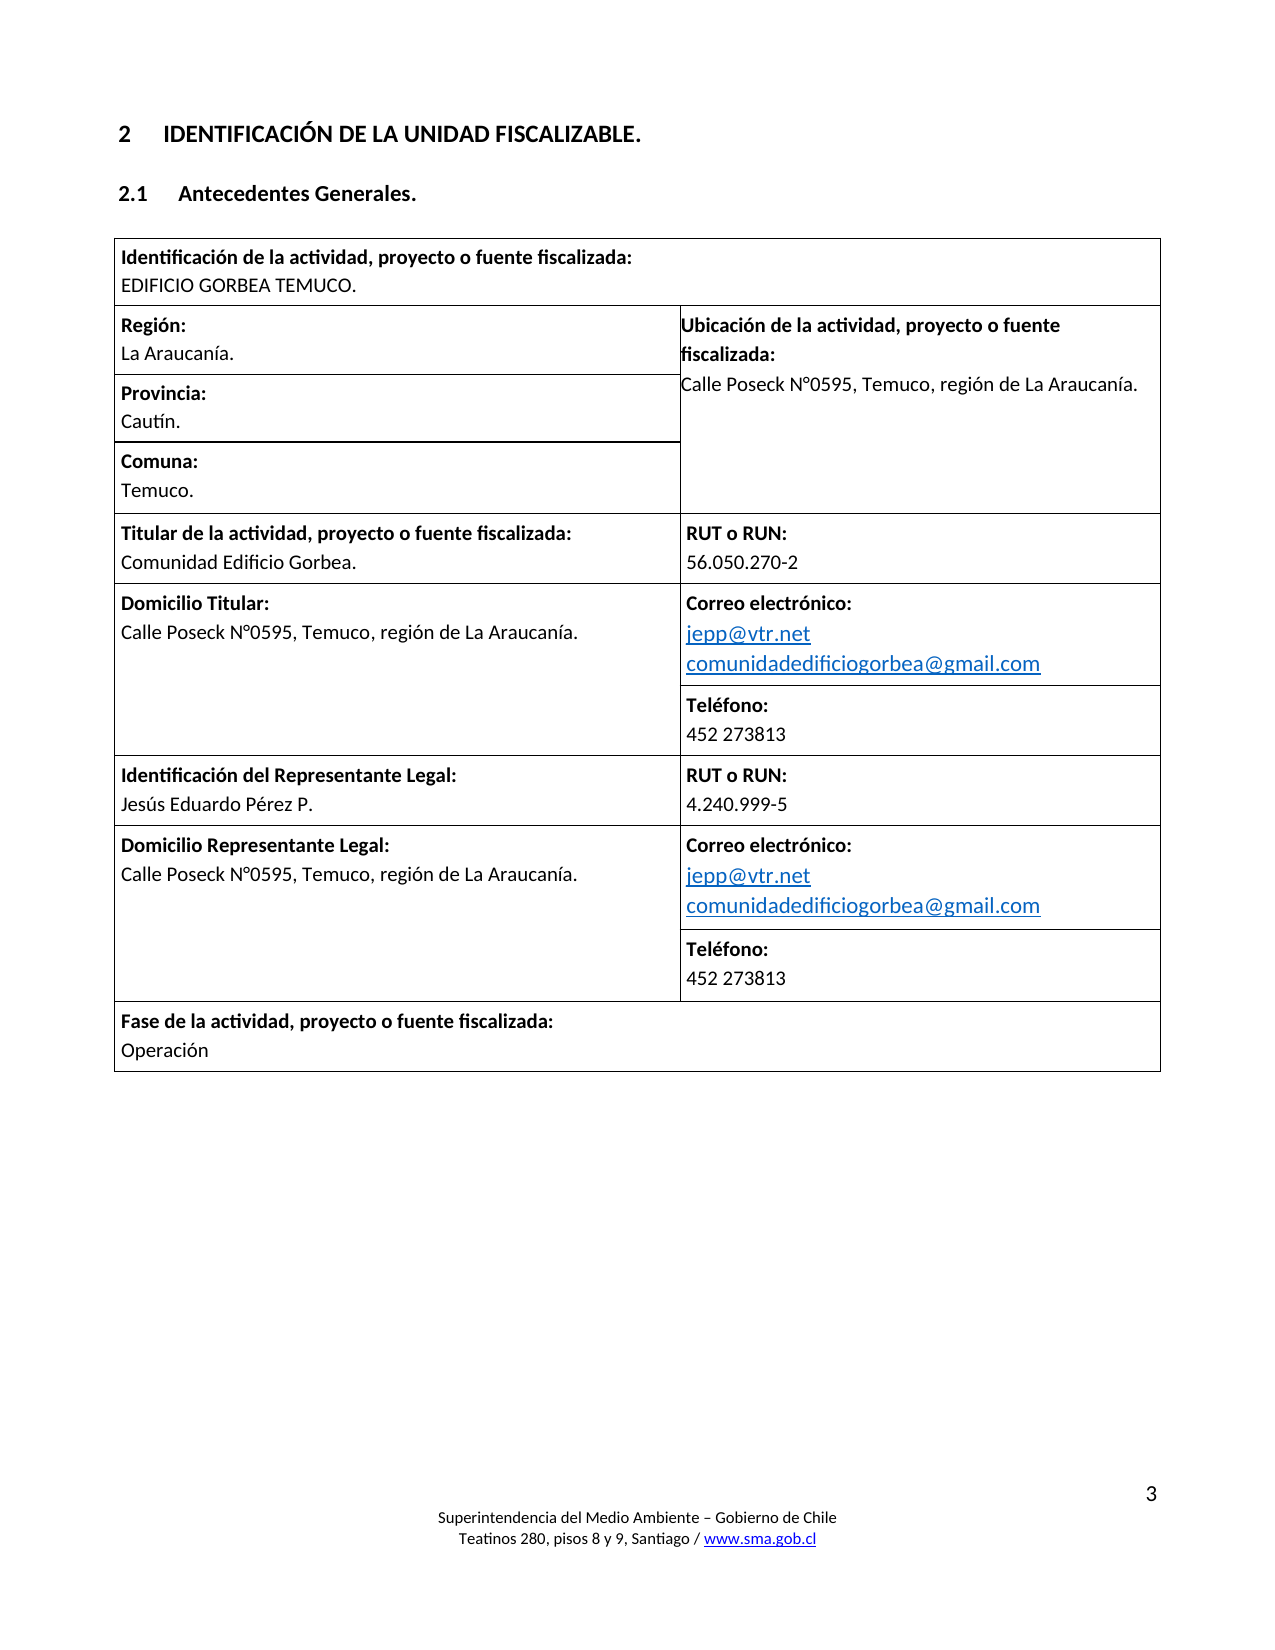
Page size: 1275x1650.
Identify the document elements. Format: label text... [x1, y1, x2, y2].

table_cell Fase de la actividad, proyecto o fuente fiscalizada: Operación [115, 1002, 1160, 1071]
table_cell Teléfono: 452 273813 [681, 930, 1160, 1001]
table_cell Comuna: Temuco. [115, 443, 680, 513]
table_cell Identificación del Representante Legal: Jesús Eduardo Pérez P. [115, 756, 680, 825]
table_cell RUT o RUN: 56.050.270-2 [681, 514, 1160, 583]
table_cell Titular de la actividad, proyecto o fuente fiscalizada: Comunidad Edificio Gorbea. [115, 514, 680, 583]
table_cell Región: La Araucanía. [115, 306, 680, 373]
table_cell Ubicación de la actividad, proyecto o fuente fiscalizada: Calle Poseck N°0595, Temuco, región de La Araucanía. [681, 306, 1160, 513]
table_cell Correo electrónico: jepp@vtr.net comunidadedificiogorbea@gmail.com [681, 584, 1160, 685]
subtitle Antecedentes Generales. [118, 179, 1157, 207]
table_cell Teléfono: 452 273813 [681, 686, 1160, 755]
table_cell Correo electrónico: jepp@vtr.net comunidadedificiogorbea@gmail.com [681, 826, 1160, 929]
subtitle IDENTIFICACIÓN DE LA UNIDAD FISCALIZABLE. [118, 118, 1157, 149]
table_cell Provincia: Cautín. [115, 375, 680, 441]
table_cell Domicilio Titular: Calle Poseck N°0595, Temuco, región de La Araucanía. [115, 584, 680, 755]
table_cell Domicilio Representante Legal: Calle Poseck N°0595, Temuco, región de La Araucanía. [115, 826, 680, 1001]
table_header Identificación de la actividad, proyecto o fuente fiscalizada: EDIFICIO GORBEA TEMUCO. [115, 239, 1160, 305]
table_cell RUT o RUN: 4.240.999-5 [681, 756, 1160, 825]
